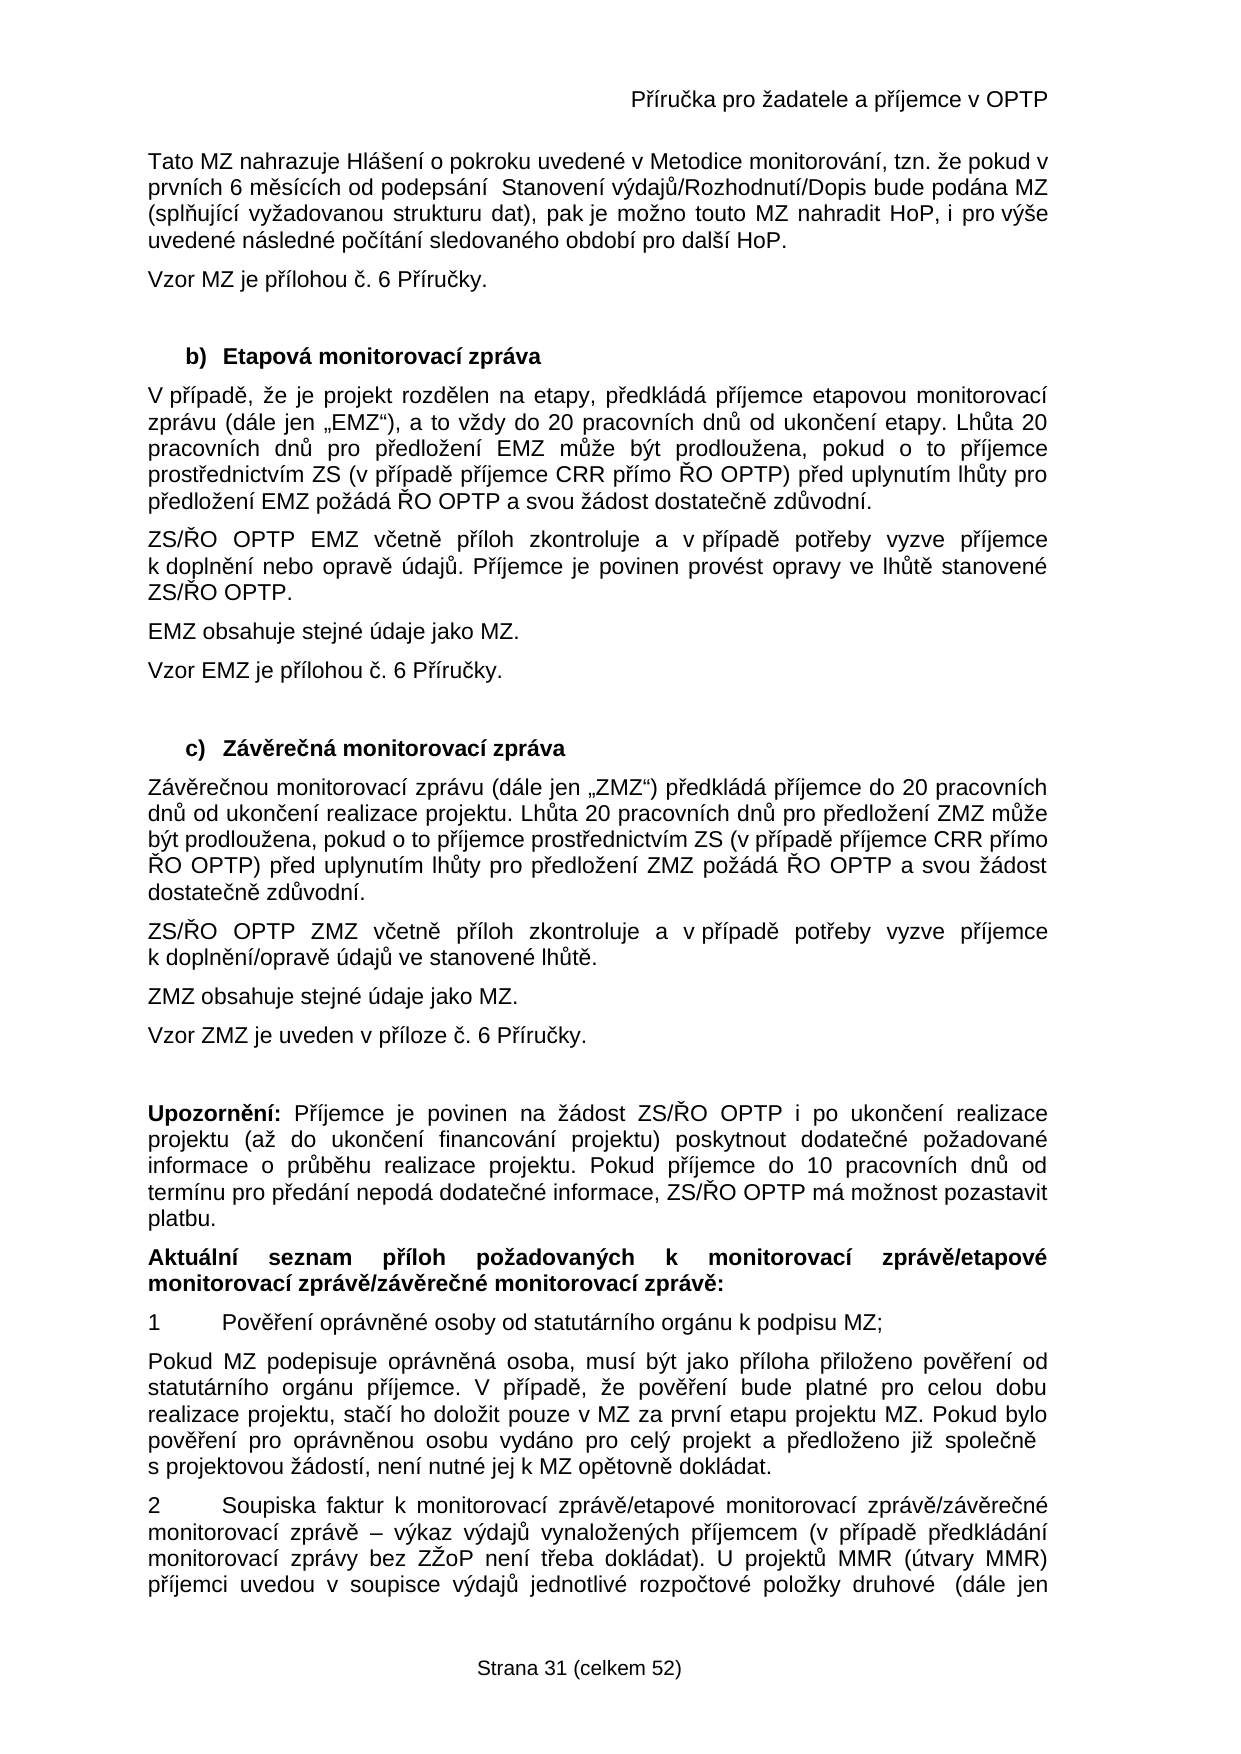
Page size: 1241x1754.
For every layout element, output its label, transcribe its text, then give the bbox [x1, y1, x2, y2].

list Závěrečná monitorovací zpráva [185, 734, 1048, 761]
text EMZ obsahuje stejné údaje jako MZ. [148, 618, 1048, 644]
text Pokud MZ podepisuje oprávněná osoba, musí být jako příloha přiloženo pověření od statutárního orgánu příjemce. V případě, že pověření bude platné pro celou dobu realizace projektu, stačí ho doložit pouze v MZ za první etapu projektu MZ. Pokud bylo pověření pro oprávněnou osobu vydáno pro celý projekt a předloženo již společně s projektovou žádostí, není nutné jej k MZ opětovně dokládat. [148, 1348, 1048, 1479]
text Vzor EMZ je přílohou č. 6 Příručky. [148, 657, 1048, 683]
text ZS/ŘO OPTP EMZ včetně příloh zkontroluje a v případě potřeby vyzve příjemce k doplnění nebo opravě údajů. Příjemce je povinen provést opravy ve lhůtě stanovené ZS/ŘO OPTP. [148, 526, 1048, 606]
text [148, 1492, 1048, 1597]
text Aktuální seznam příloh požadovaných k monitorovací zprávě/etapové monitorovací zprávě/závěrečné monitorovací zprávě: [148, 1244, 1048, 1296]
text V případě, že je projekt rozdělen na etapy, předkládá příjemce etapovou monitorovací zprávu (dále jen „EMZ“), a to vždy do 20 pracovních dnů od ukončení etapy. Lhůta 20 pracovních dnů pro předložení EMZ může být prodloužena, pokud o to příjemce prostřednictvím ZS (v případě příjemce CRR přímo ŘO OPTP) před uplynutím lhůty pro předložení EMZ požádá ŘO OPTP a svou žádost dostatečně zdůvodní. [148, 382, 1048, 514]
text Vzor MZ je přílohou č. 6 Příručky. [148, 266, 1048, 292]
text Upozornění: Příjemce je povinen na žádost ZS/ŘO OPTP i po ukončení realizace projektu (až do ukončení financování projektu) poskytnout dodatečné požadované informace o průběhu realizace projektu. Pokud příjemce do 10 pracovních dnů od termínu pro předání nepodá dodatečné informace, ZS/ŘO OPTP má možnost pozastavit platbu. [148, 1099, 1048, 1231]
text Tato MZ nahrazuje Hlášení o pokroku uvedené v Metodice monitorování, tzn. že pokud v prvních 6 měsících od podepsání Stanovení výdajů/Rozhodnutí/Dopis bude podána MZ (splňující vyžadovanou strukturu dat), pak je možno touto MZ nahradit HoP, i pro výše uvedené následné počítání sledovaného období pro další HoP. [148, 148, 1048, 253]
text ZS/ŘO OPTP ZMZ včetně příloh zkontroluje a v případě potřeby vyzve příjemce k doplnění/opravě údajů ve stanovené lhůtě. [148, 918, 1048, 970]
text ZMZ obsahuje stejné údaje jako MZ. [148, 983, 1048, 1009]
list Etapová monitorovací zpráva [185, 343, 1048, 370]
text Závěrečnou monitorovací zprávu (dále jen „ZMZ“) předkládá příjemce do 20 pracovních dnů od ukončení realizace projektu. Lhůta 20 pracovních dnů pro předložení ZMZ může být prodloužena, pokud o to příjemce prostřednictvím ZS (v případě příjemce CRR přímo ŘO OPTP) před uplynutím lhůty pro předložení ZMZ požádá ŘO OPTP a svou žádost dostatečně zdůvodní. [148, 773, 1048, 905]
text Vzor ZMZ je uveden v příloze č. 6 Příručky. [148, 1022, 1048, 1048]
text 1 Pověření oprávněné osoby od statutárního orgánu k podpisu MZ; [148, 1309, 1048, 1335]
